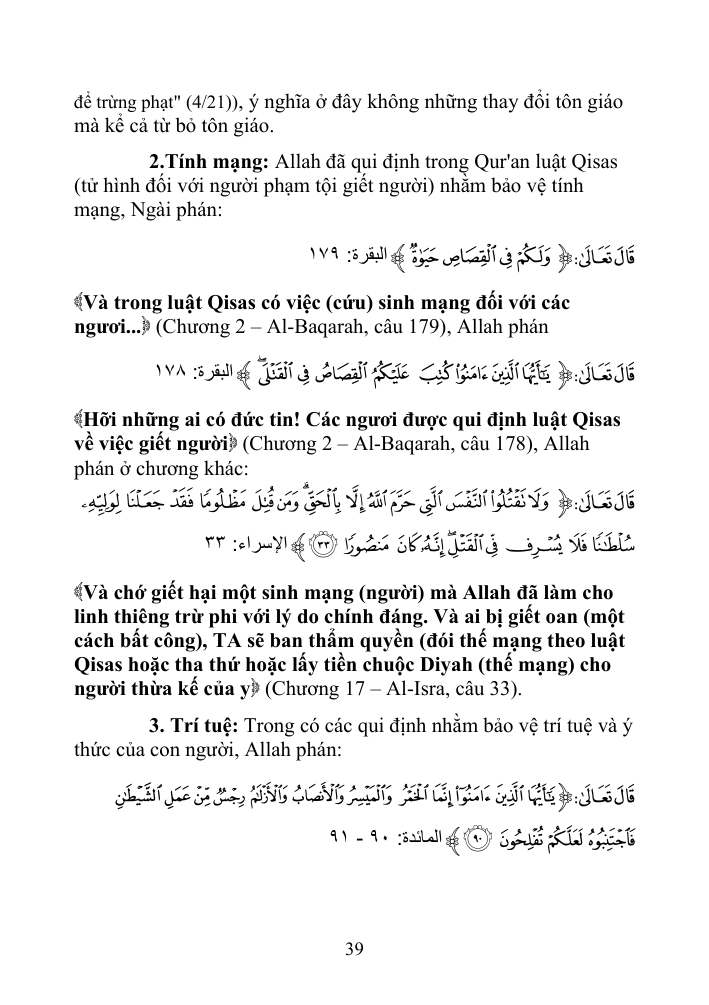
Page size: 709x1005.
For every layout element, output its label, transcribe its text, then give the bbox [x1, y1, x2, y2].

text 3. Trí tuệ: Trong có các qui định nhằm bảo vệ trí tuệ và ý thức của con người, Allah phán: [74, 712, 635, 761]
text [74, 89, 635, 137]
text ﭧ ﭨ ﮋ ﯔ ﯕ ﯖ ﯗ ﮊ البقرة: ١٧٩ [74, 234, 635, 278]
text Và chớ giết hại một sinh mạng (người) mà Allah đã làm cho linh thiêng trừ phi với lý do chính đáng. Và ai bị giết oan (một cách bất công), TA sẽ ban thẩm quyền (đói thế mạng theo luật Qisas hoặc tha thứ hoặc lấy tiền chuộc Diyah (thế mạng) cho người thừa kế của y (Chương 17 – Al-Isra, câu 33). [74, 580, 635, 700]
text Hỡi những ai có đức tin! Các ngươi được qui định luật Qisas về việc giết người (Chương 2 – Al-Baqarah, câu 178), Allah phán ở chương khác: [74, 407, 635, 479]
text ﭧ ﭨ ﮋ ﮉ ﮊ ﮋ ﮌ ﮍ ﮎ ﮏ ﮐﮑ ﮊ البقرة: ١٧٨ [74, 351, 635, 395]
text ﭧ ﭨ ﮋ ﭑ ﭒ ﭓ ﭔ ﭕ ﭖ ﭗ ﭘ ﭙ ﭚ ﭛ ﭜ ﭝ ﭞ ﭟ ﭠ ﮊ المائدة: ٩٠ - ٩١ [74, 773, 635, 861]
text Và trong luật Qisas có việc (cứu) sinh mạng đối với các ngươi... (Chương 2 – Al-Baqarah, câu 179), Allah phán [74, 290, 635, 338]
text ﭧ ﭨ ﮋ ﮔ ﮕ ﮖ ﮗ ﮘ ﮙ ﮚ ﮛﮜ ﮝ ﮞ ﮟ ﮠ ﮡ ﮢ ﮣ ﮤ ﮥ ﮦ ﮧﮨ ﮩ ﮪ ﮫ ﮬ ﮊ الإسراء: ٣٣ [74, 479, 635, 567]
text 2.Tính mạng: Allah đã qui định trong Qur'an luật Qisas (tử hình đối với người phạm tội giết người) nhằm bảo vệ tính mạng, Ngài phán: [74, 149, 635, 221]
